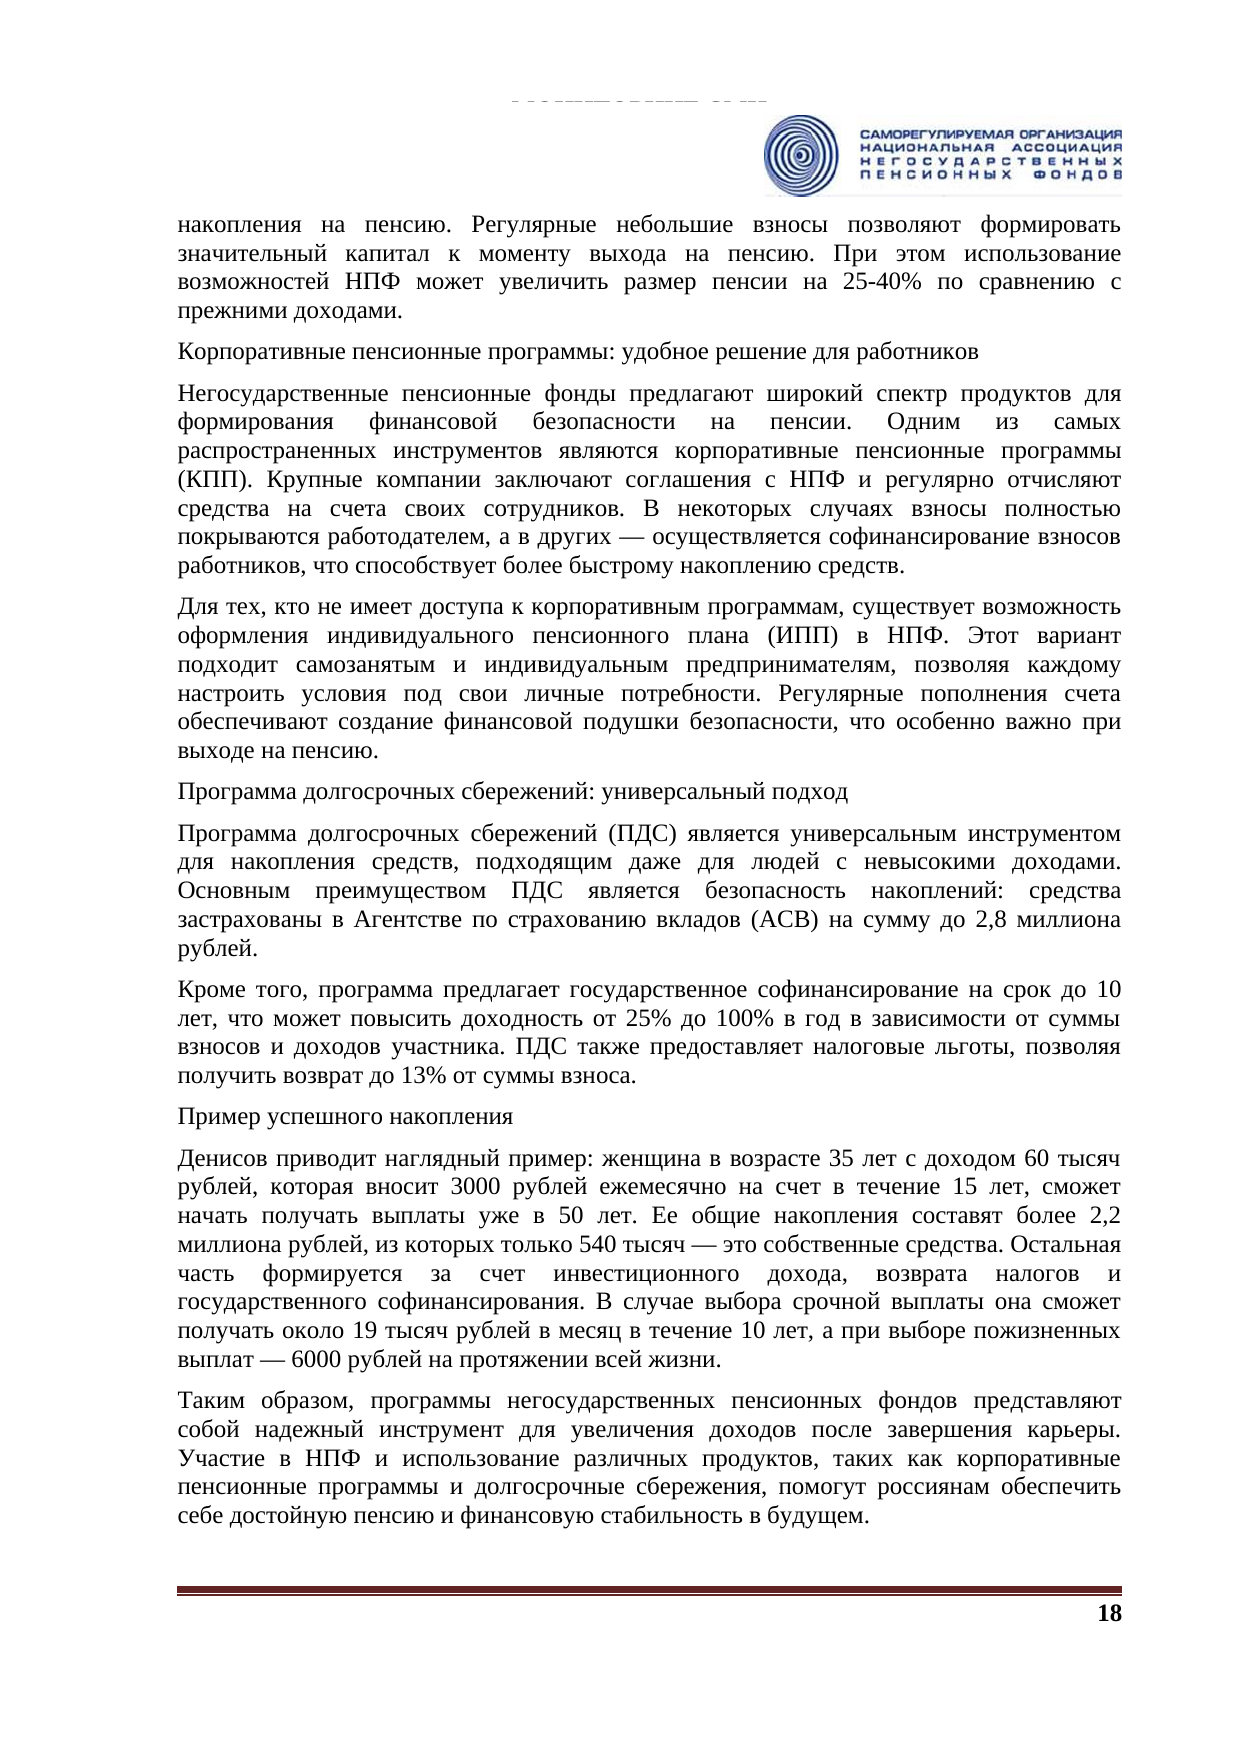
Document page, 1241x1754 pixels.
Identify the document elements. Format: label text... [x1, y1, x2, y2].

text Корпоративные пенсионные программы: удобное решение для работников [177, 336, 1122, 365]
text Кроме того, программа предлагает государственное софинансирование на срок до 10 лет, что может повысить доходность от 25% до 100% в год в зависимости от суммы взносов и доходов участника. ПДС также предоставляет налоговые льготы, позволяя получить возврат до 13% от суммы взноса. [177, 974, 1122, 1089]
text Пример успешного накопления [177, 1101, 1122, 1130]
text Негосударственные пенсионные фонды предлагают широкий спектр продуктов для формирования финансовой безопасности на пенсии. Одним из самых распространенных инструментов являются корпоративные пенсионные программы (КПП). Крупные компании заключают соглашения с НПФ и регулярно отчисляют средства на счета своих сотрудников. В некоторых случаях взносы полностью покрываются работодателем, а в других — осуществляется софинансирование взносов работников, что способствует более быстрому накоплению средств. [177, 378, 1122, 579]
text Для тех, кто не имеет доступа к корпоративным программам, существует возможность оформления индивидуального пенсионного плана (ИПП) в НПФ. Этот вариант подходит самозанятым и индивидуальным предпринимателям, позволяя каждому настроить условия под свои личные потребности. Регулярные пополнения счета обеспечивают создание финансовой подушки безопасности, что особенно важно при выходе на пенсию. [177, 591, 1122, 764]
text Таким образом, программы негосударственных пенсионных фондов представляют собой надежный инструмент для увеличения доходов после завершения карьеры. Участие в НПФ и использование различных продуктов, таких как корпоративные пенсионные программы и долгосрочные сбережения, помогут россиянам обеспечить себе достойную пенсию и финансовую стабильность в будущем. [177, 1385, 1122, 1529]
text Программа долгосрочных сбережений (ПДС) является универсальным инструментом для накопления средств, подходящим даже для людей с невысокими доходами. Основным преимуществом ПДС является безопасность накоплений: средства застрахованы в Агентстве по страхованию вкладов (АСВ) на сумму до 2,8 миллиона рублей. [177, 818, 1122, 961]
text Денисов приводит наглядный пример: женщина в возрасте 35 лет с доходом 60 тысяч рублей, которая вносит 3000 рублей ежемесячно на счет в течение 15 лет, сможет начать получать выплаты уже в 50 лет. Ее общие накопления составят более 2,2 миллиона рублей, из которых только 540 тысяч — это собственные средства. Остальная часть формируется за счет инвестиционного дохода, возврата налогов и государственного софинансирования. В случае выбора срочной выплаты она сможет получать около 19 тысяч рублей в месяц в течение 10 лет, а при выборе пожизненных выплат — 6000 рублей на протяжении всей жизни. [177, 1143, 1122, 1373]
picture [764, 115, 1122, 197]
text Программа долгосрочных сбережений: универсальный подход [177, 776, 1122, 805]
